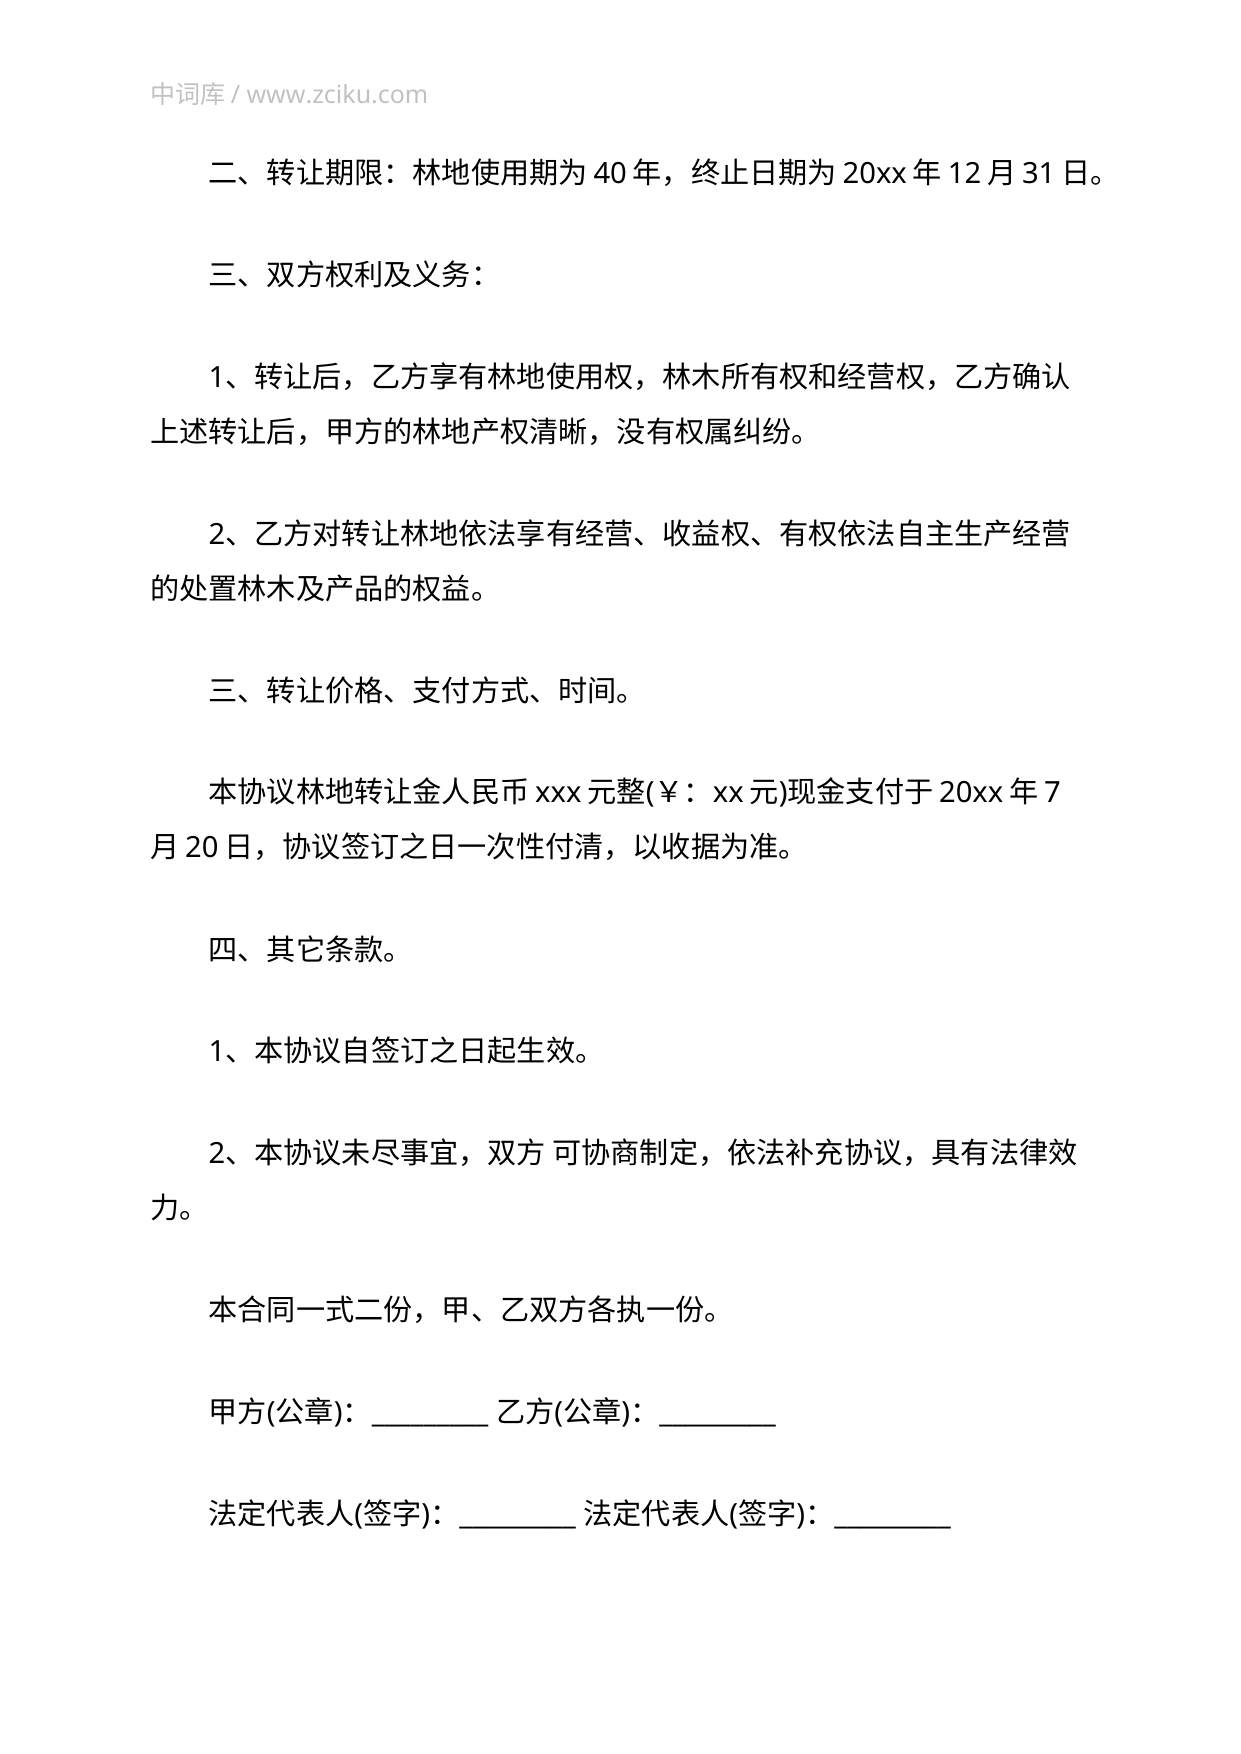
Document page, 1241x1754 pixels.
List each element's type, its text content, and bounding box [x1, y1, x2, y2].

text 本协议林地转让金人民币xxx元整(￥：xx元)现金支付于20xx年7月20日，协议签订之日一次性付清，以收据为准。 [150, 769, 1090, 866]
text 四、其它条款。 [150, 926, 1090, 968]
text 三、双方权利及义务： [150, 252, 1090, 294]
text 本合同一式二份，甲、乙双方各执一份。 [150, 1287, 1090, 1329]
text 二、转让期限：林地使用期为40年，终止日期为20xx年12月31日。 [150, 150, 1090, 192]
text 2、乙方对转让林地依法享有经营、收益权、有权依法自主生产经营的处置林木及产品的权益。 [150, 511, 1090, 608]
text 法定代表人(签字)：_________ 法定代表人(签字)：_________ [150, 1490, 1090, 1533]
text 1、本协议自签订之日起生效。 [150, 1028, 1090, 1070]
text 1、转让后，乙方享有林地使用权，林木所有权和经营权，乙方确认上述转让后，甲方的林地产权清晰，没有权属纠纷。 [150, 354, 1090, 451]
text 2、本协议未尽事宜，双方 可协商制定，依法补充协议，具有法律效力。 [150, 1130, 1090, 1227]
text 三、转让价格、支付方式、时间。 [150, 667, 1090, 709]
text 甲方(公章)：_________ 乙方(公章)：_________ [150, 1388, 1090, 1431]
